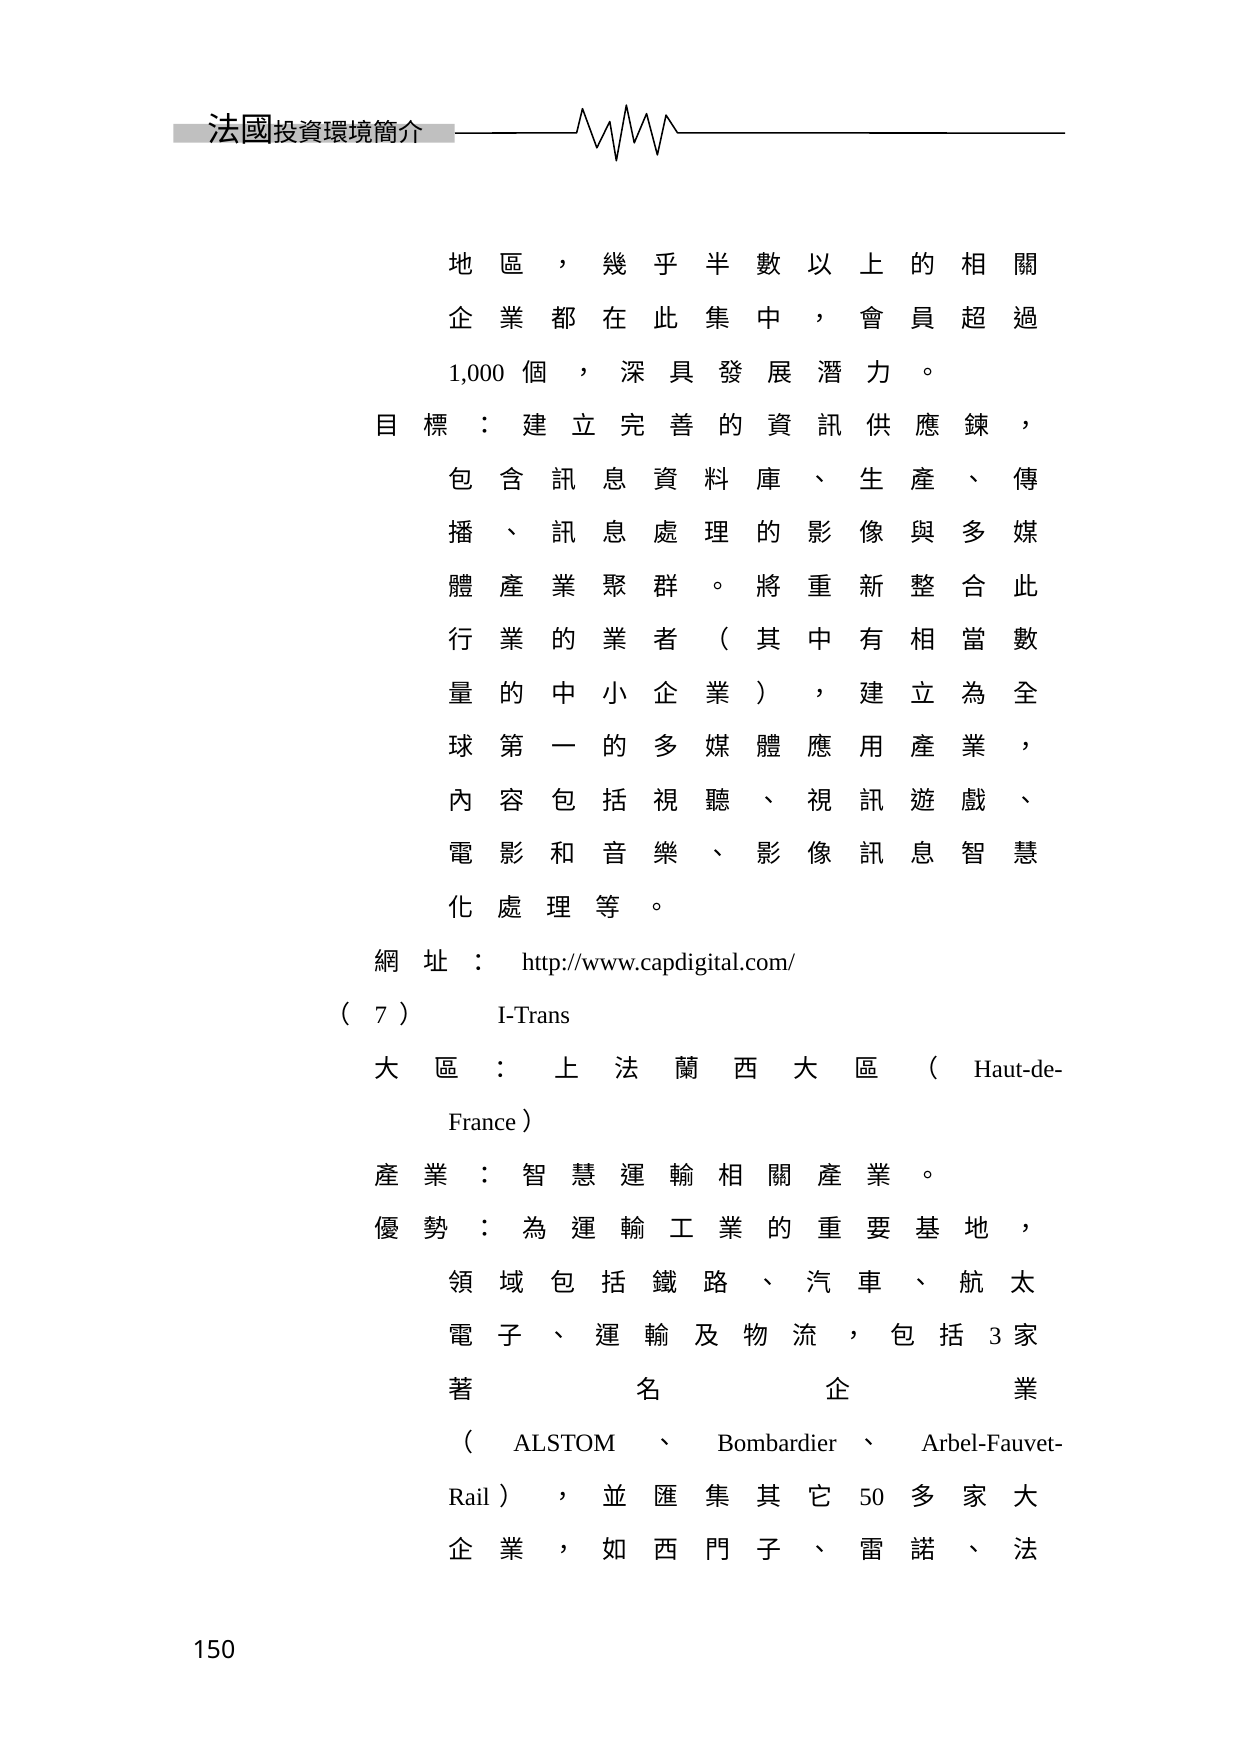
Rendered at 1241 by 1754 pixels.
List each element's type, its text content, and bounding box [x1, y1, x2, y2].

text 產業：智慧運輸相關產業。 [362, 1146, 1063, 1200]
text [362, 236, 1063, 397]
text 目標：建立完善的資訊供應鍊，包含訊息資料庫、生產、傳播、訊息處理的影像與多媒體產業聚群。將重新整合此行業的業者（其中有相當數量的中小企業），建立為全球第一的多媒體應用產業，內容包括視聽、視訊遊戲、電影和音樂、影像訊息智慧化處理等。 [362, 397, 1063, 932]
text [362, 1200, 1063, 1575]
text 網址：http://www.capdigital.com/ [362, 932, 1063, 986]
text 大區：上法蘭西大區（Haut-de-France） [362, 1039, 1063, 1146]
text （7） I-Trans [301, 986, 1063, 1039]
